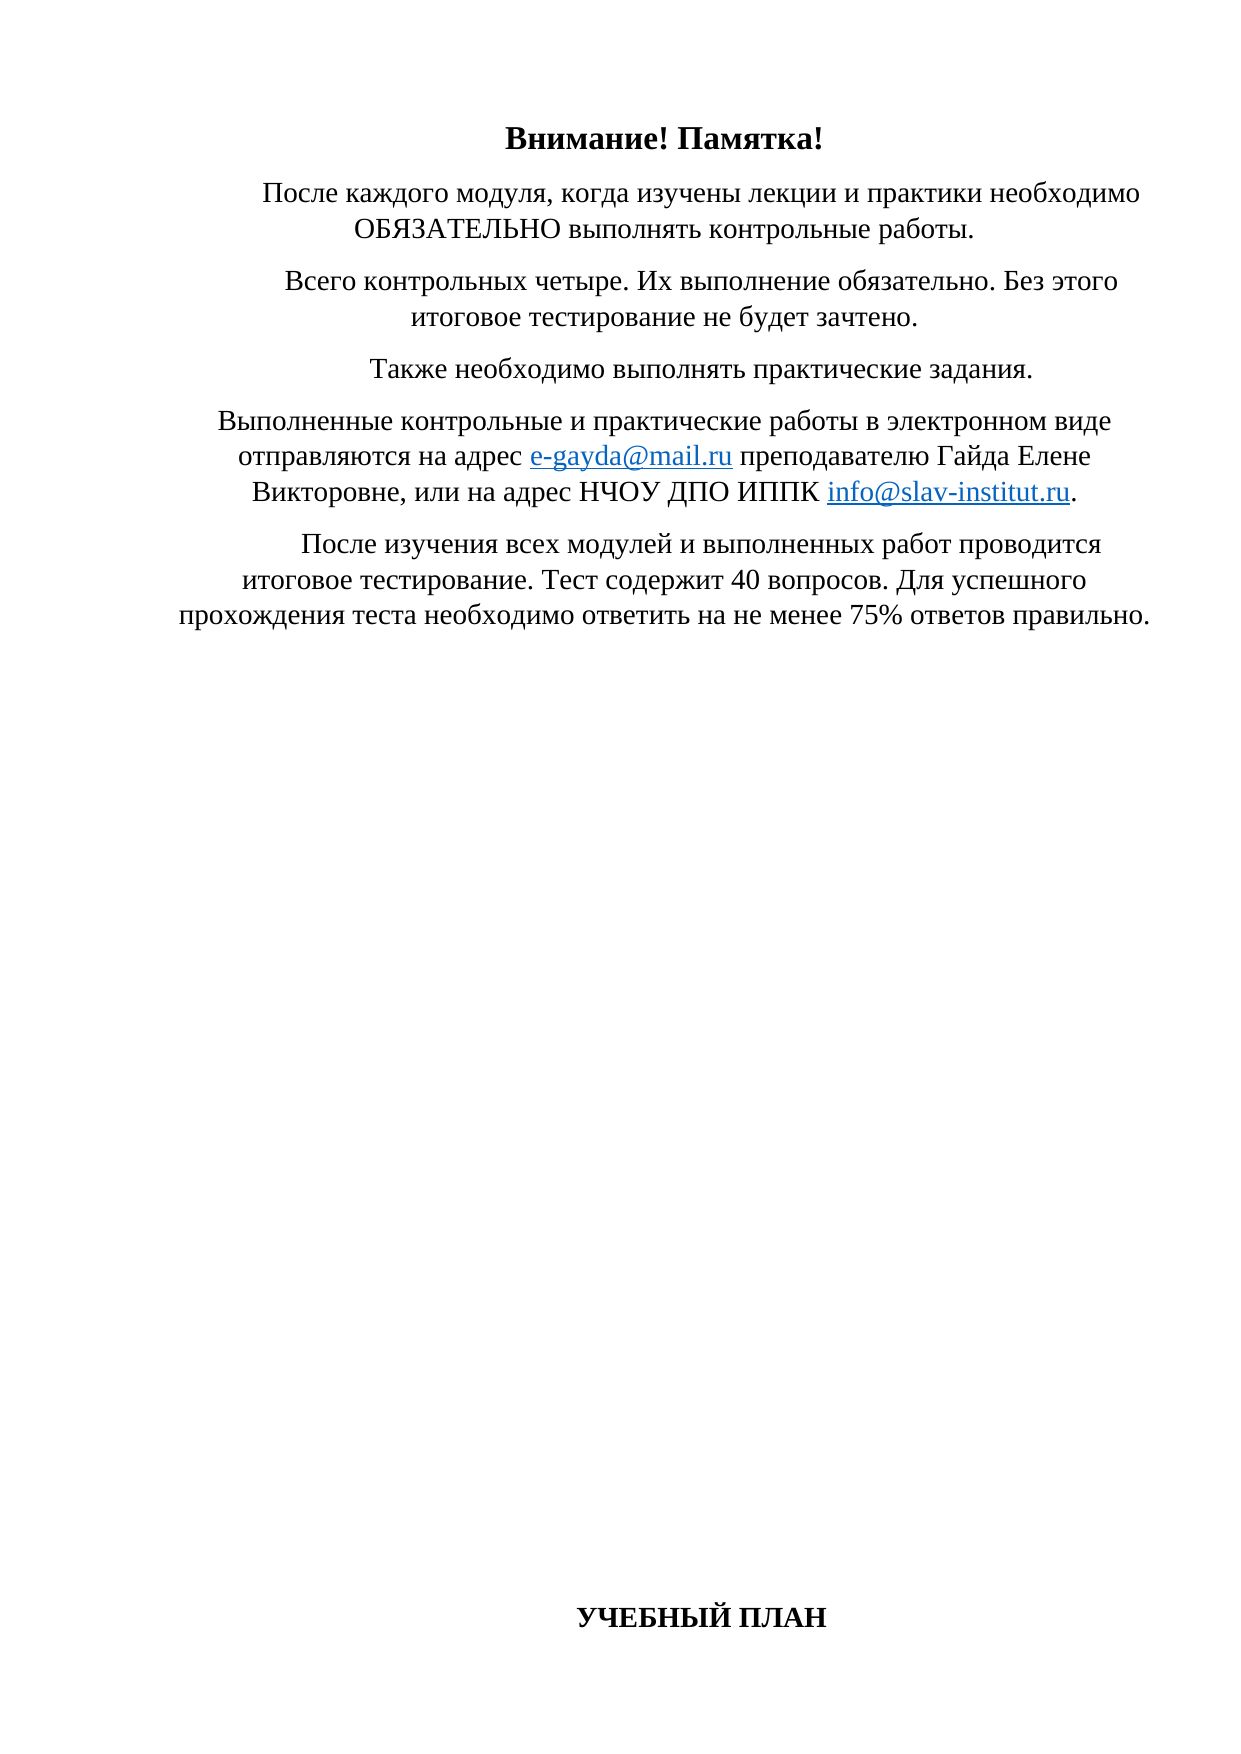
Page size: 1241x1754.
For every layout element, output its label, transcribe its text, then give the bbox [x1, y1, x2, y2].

text Всего контрольных четыре. Их выполнение обязательно. Без этого итоговое тестирование не будет зачтено. [177, 263, 1152, 332]
text Внимание! Памятка! [177, 118, 1152, 156]
text После каждого модуля, когда изучены лекции и практики необходимо ОБЯЗАТЕЛЬНО выполнять контрольные работы. [177, 175, 1152, 244]
text Также необходимо выполнять практические задания. [177, 351, 1152, 384]
text УЧЕБНЫЙ ПЛАН [177, 1600, 1152, 1634]
text Выполненные контрольные и практические работы в электронном виде отправляются на адрес e-gayda@mail.ru преподавателю Гайда Елене Викторовне, или на адрес НЧОУ ДПО ИППК info@slav-institut.ru. [177, 403, 1152, 508]
text После изучения всех модулей и выполненных работ проводится итоговое тестирование. Тест содержит 40 вопросов. Для успешного прохождения теста необходимо ответить на не менее 75% ответов правильно. [177, 526, 1152, 631]
